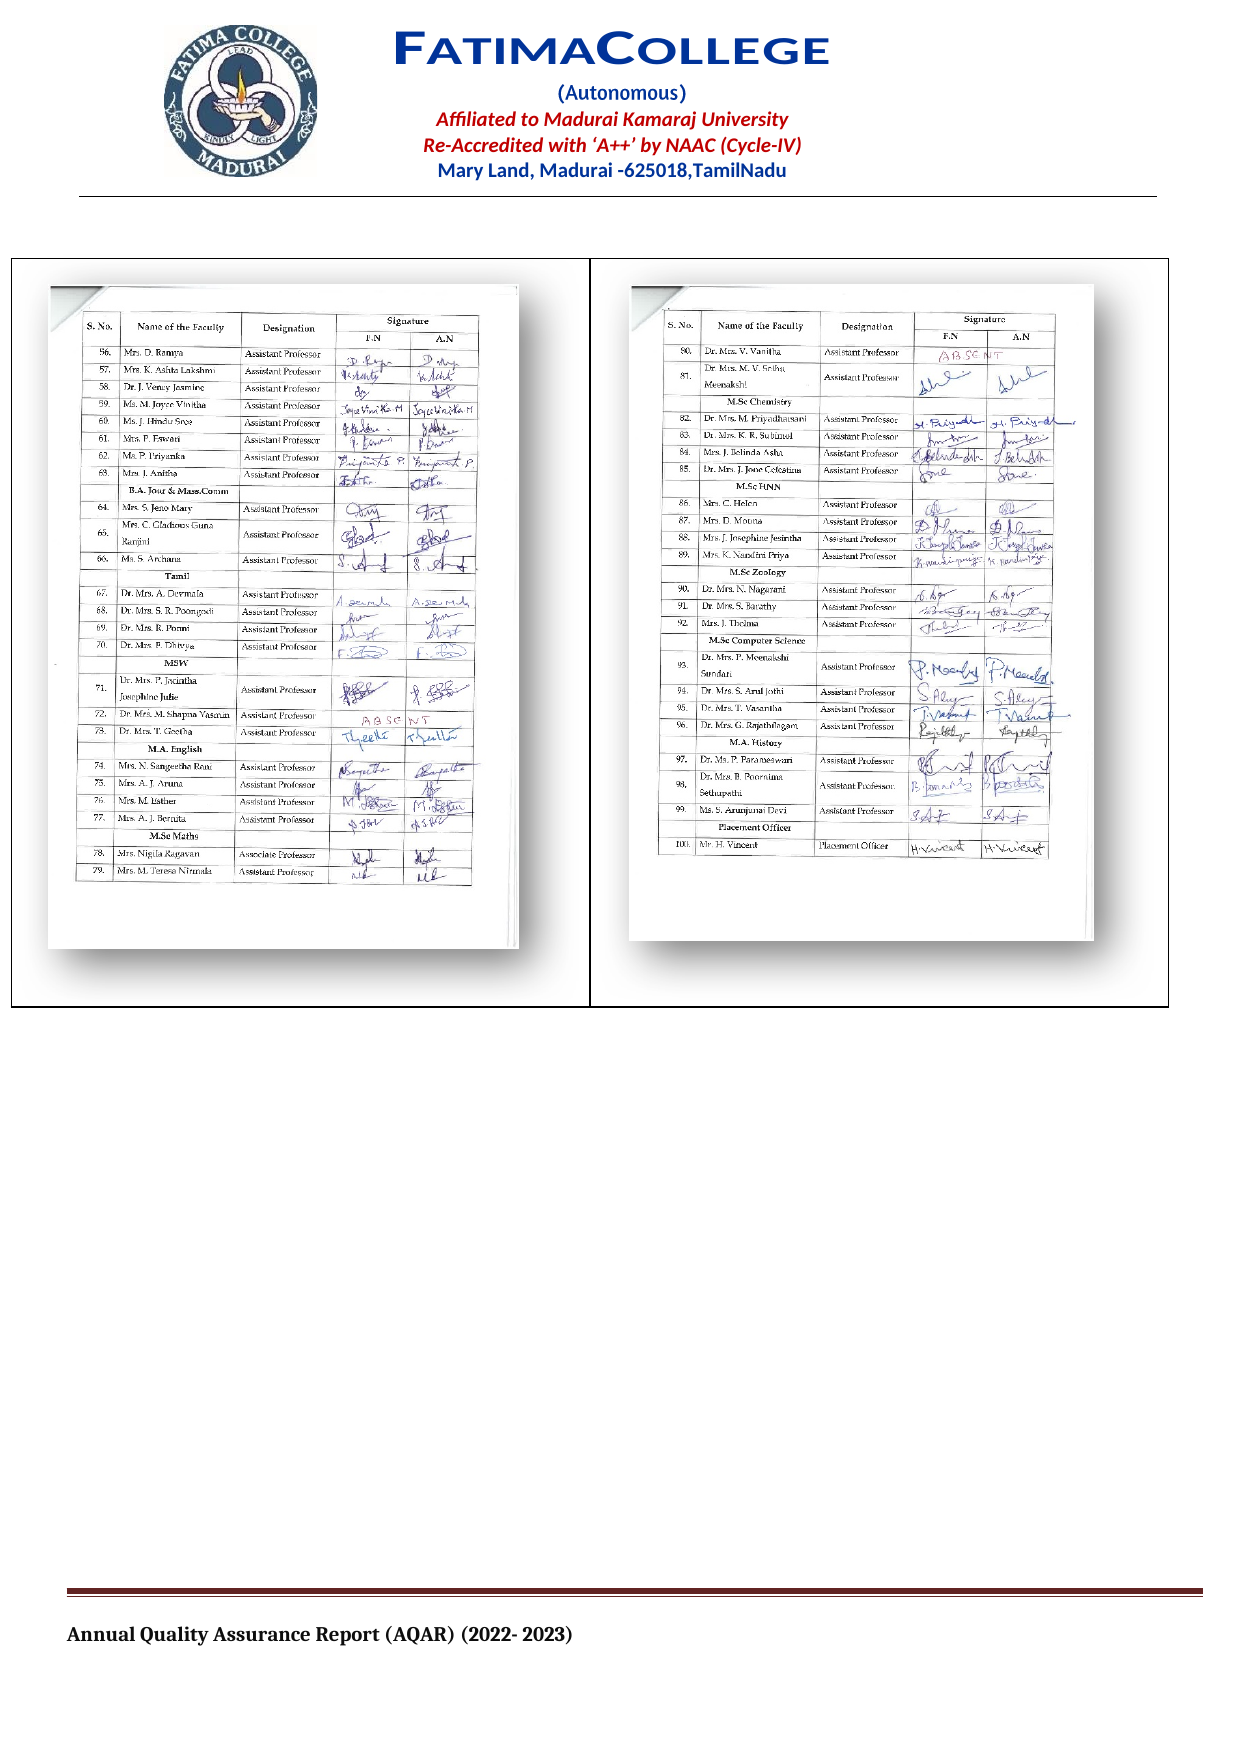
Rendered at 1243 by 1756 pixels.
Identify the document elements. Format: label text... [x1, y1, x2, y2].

table_cell Malayalam [620, 275, 1132, 981]
table_cell Assistant Professor [40, 275, 558, 988]
picture [48, 284, 519, 949]
picture [557, 79, 697, 105]
picture [164, 25, 318, 177]
table_cell [591, 259, 1168, 1006]
picture [629, 284, 1094, 941]
table_cell [12, 259, 589, 1006]
